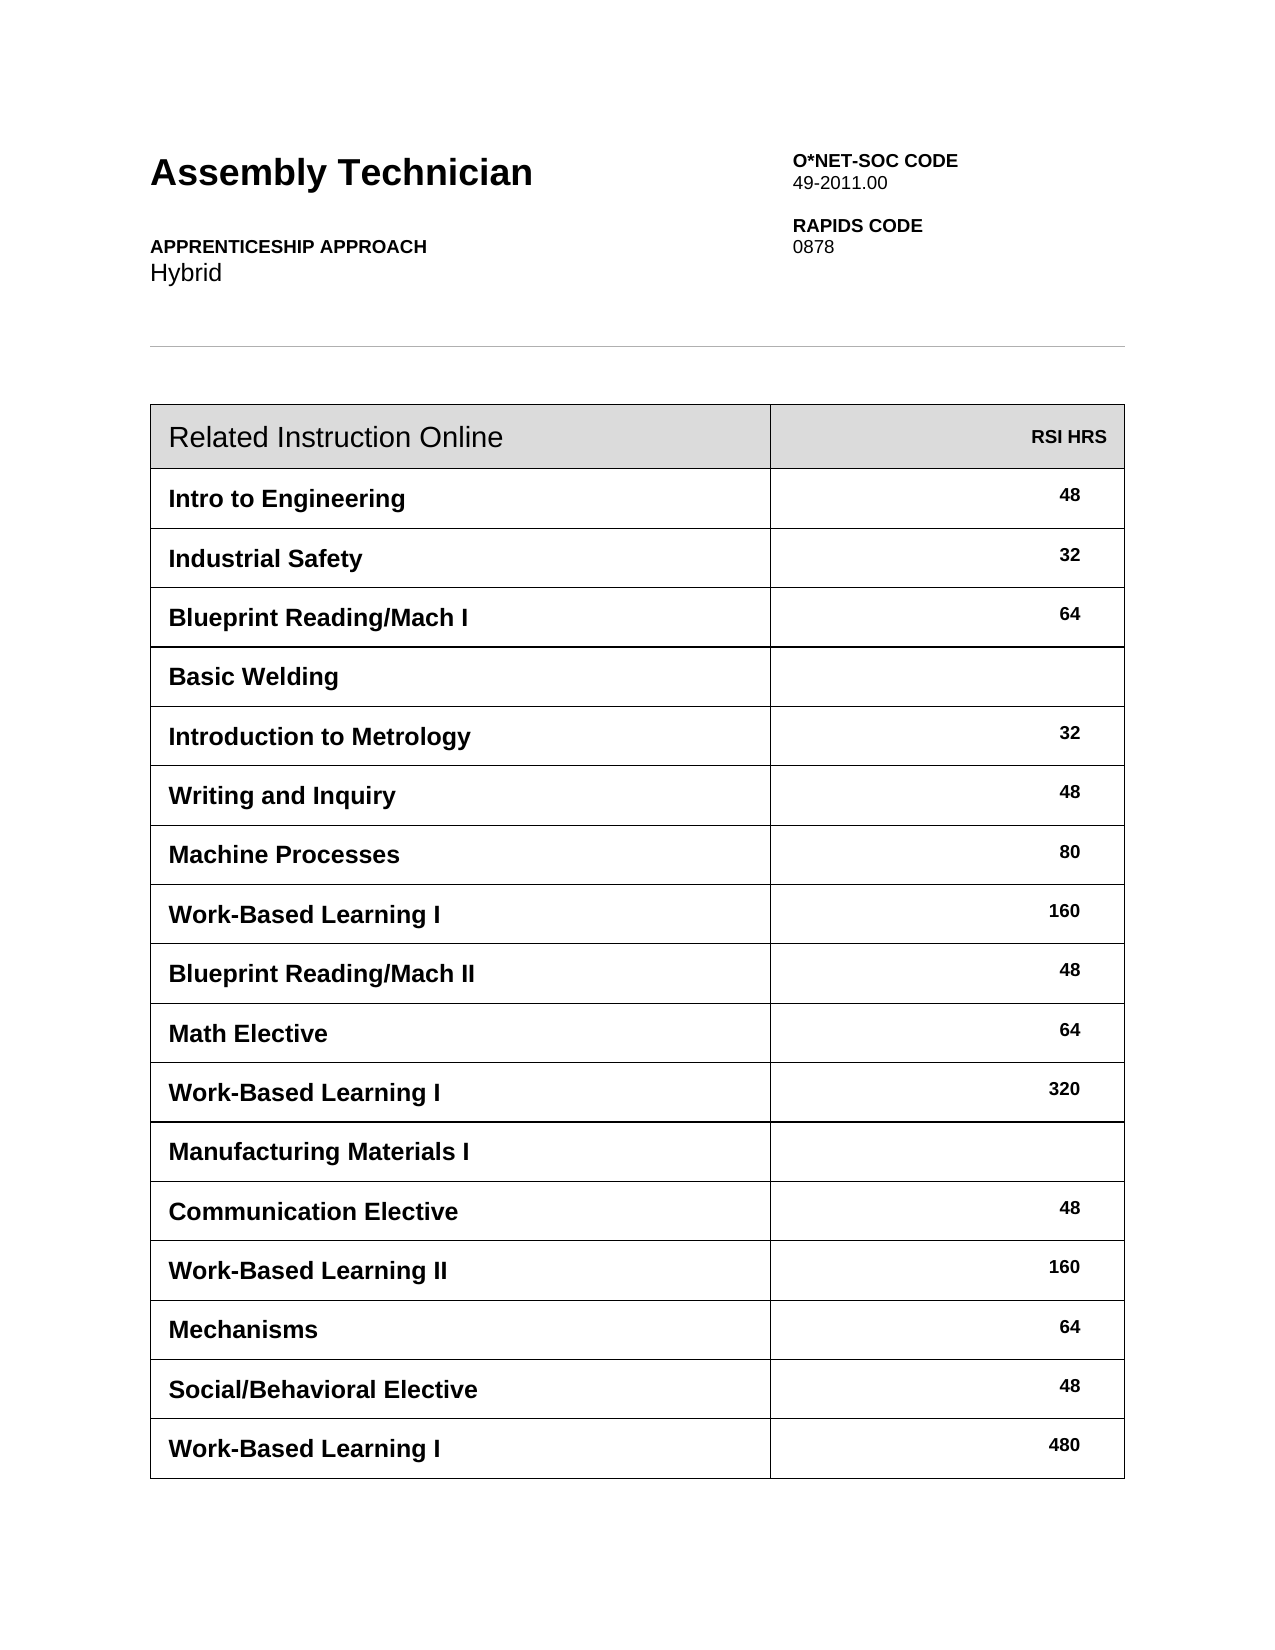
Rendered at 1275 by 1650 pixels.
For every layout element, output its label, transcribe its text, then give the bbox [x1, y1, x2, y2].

table_cell Blueprint Reading/Mach II [151, 944, 770, 1003]
table_cell Industrial Safety [151, 529, 770, 587]
table_cell Work-Based Learning I [151, 1063, 770, 1121]
table_header RSI HRS [771, 405, 1124, 468]
table_cell Social/Behavioral Elective [151, 1360, 770, 1418]
table_cell Work-Based Learning I [151, 1419, 770, 1478]
text Assembly Technician [150, 150, 719, 193]
table_cell Introduction to Metrology [151, 707, 770, 765]
table_cell 48 [771, 1360, 1124, 1418]
table_cell 64 [771, 1004, 1124, 1062]
table_cell [771, 1123, 1124, 1181]
table_cell Work-Based Learning I [151, 885, 770, 943]
table_cell 160 [771, 1241, 1124, 1299]
table_cell Basic Welding [151, 648, 770, 706]
table_cell Intro to Engineering [151, 469, 770, 528]
table_cell Math Elective [151, 1004, 770, 1062]
table_cell 480 [771, 1419, 1124, 1478]
text 0878 [793, 236, 1125, 258]
table_cell Manufacturing Materials I [151, 1123, 770, 1181]
table_cell 320 [771, 1063, 1124, 1121]
text RAPIDS CODE [793, 215, 1125, 236]
table_cell 64 [771, 1301, 1124, 1359]
table_cell Mechanisms [151, 1301, 770, 1359]
table_cell 64 [771, 588, 1124, 646]
text O*NET-SOC CODE [793, 150, 1125, 172]
table_cell 80 [771, 826, 1124, 884]
table_cell 32 [771, 529, 1124, 587]
text 49-2011.00 [793, 172, 1125, 193]
text Hybrid [150, 258, 719, 287]
table_cell [771, 648, 1124, 706]
table_cell Blueprint Reading/Mach I [151, 588, 770, 646]
table_cell 48 [771, 944, 1124, 1003]
table_cell Work-Based Learning II [151, 1241, 770, 1299]
table_cell Machine Processes [151, 826, 770, 884]
table_cell 48 [771, 1182, 1124, 1240]
table_cell Communication Elective [151, 1182, 770, 1240]
table_cell 48 [771, 766, 1124, 824]
table_header Related Instruction Online [151, 405, 770, 468]
table_cell 160 [771, 885, 1124, 943]
text APPRENTICESHIP APPROACH [150, 236, 719, 258]
table_cell 48 [771, 469, 1124, 528]
table_cell 32 [771, 707, 1124, 765]
table_cell Writing and Inquiry [151, 766, 770, 824]
